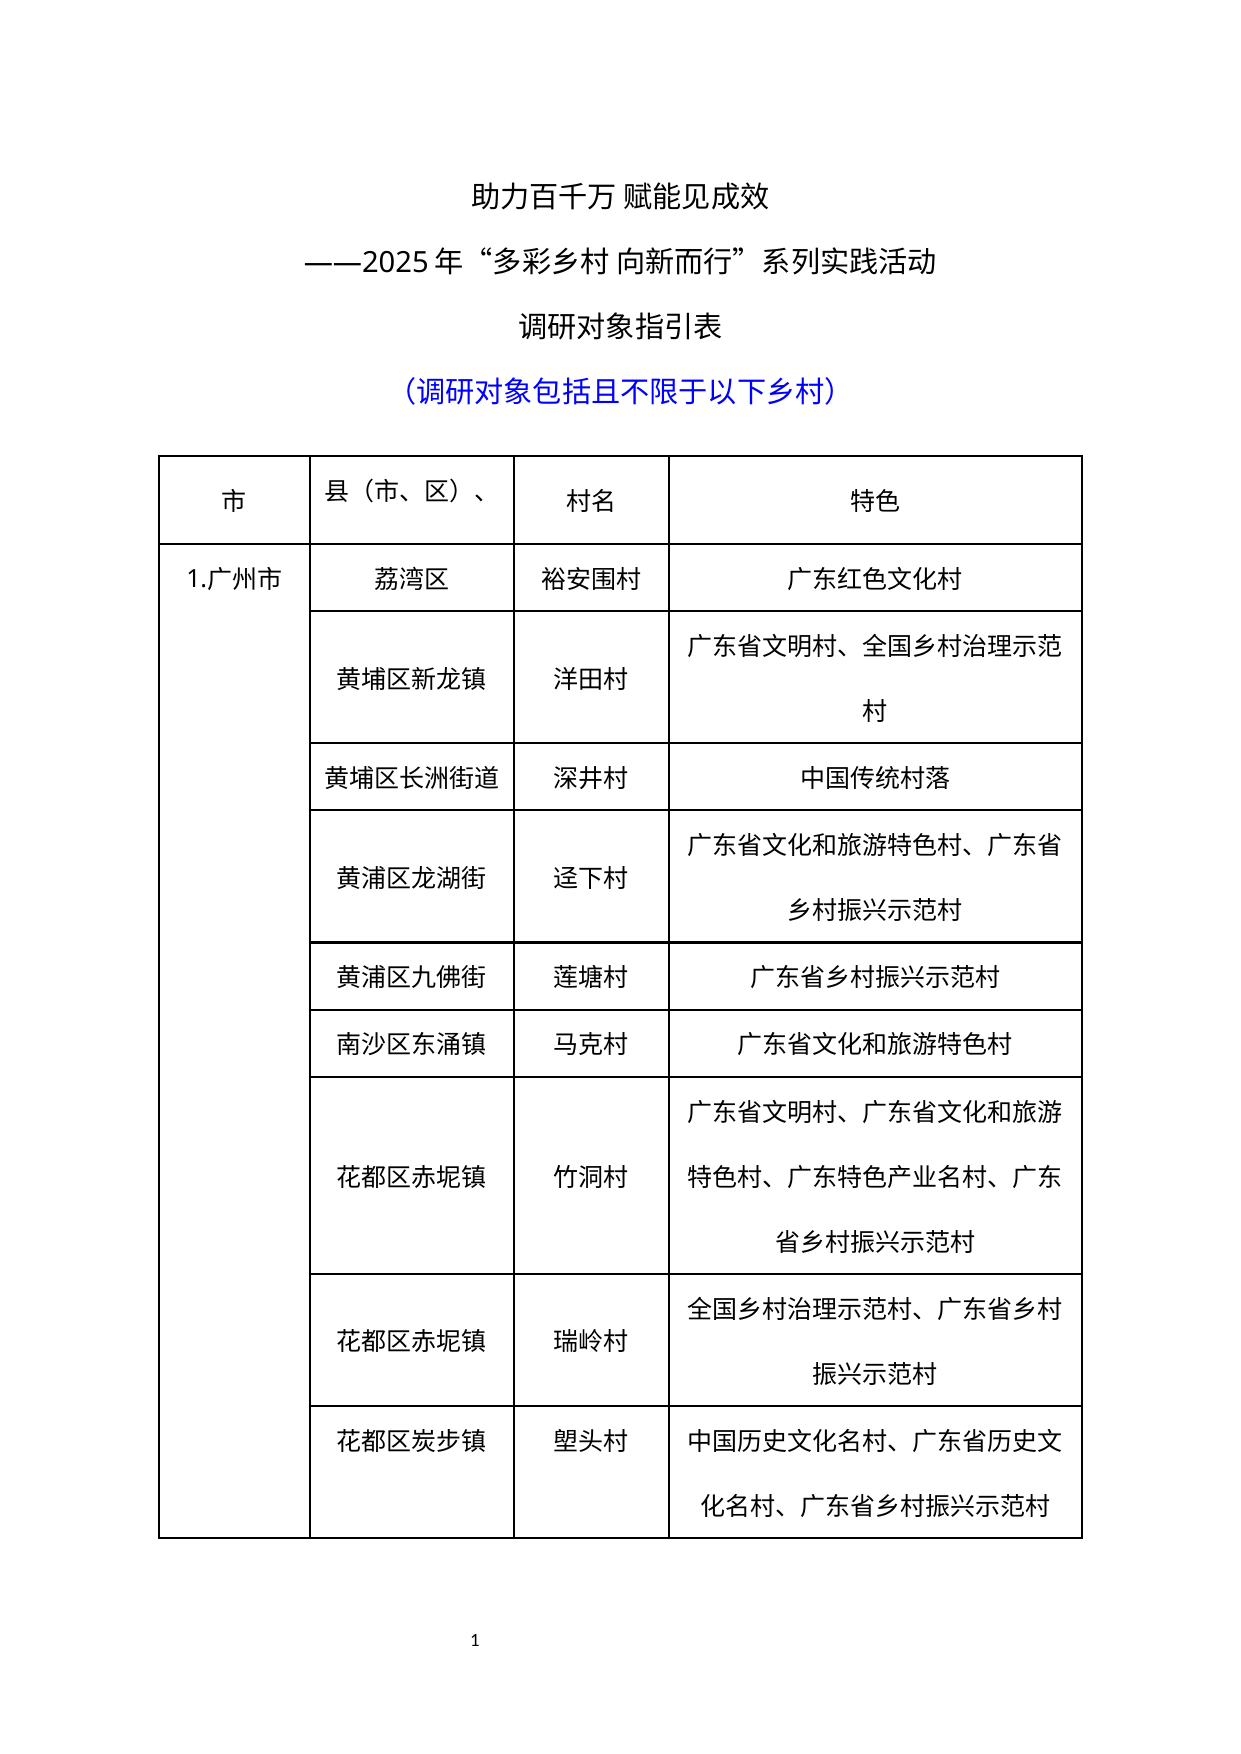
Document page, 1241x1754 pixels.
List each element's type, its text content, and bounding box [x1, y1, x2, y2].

table_cell 广东红色文化村 [670, 545, 1081, 610]
text 助力百千万 赋能见成效 [187, 162, 1053, 227]
table_cell 1.广州市 [160, 545, 309, 1537]
table_cell 深井村 [515, 744, 668, 809]
table_cell 广东省乡村振兴示范村 [670, 944, 1081, 1008]
table_cell 花都区炭步镇 [311, 1407, 513, 1537]
table_cell 黄埔区新龙镇 [311, 612, 513, 742]
table_cell 中国历史文化名村、广东省历史文化名村、广东省乡村振兴示范村 [670, 1407, 1081, 1537]
table_cell 中国传统村落 [670, 744, 1081, 809]
table_cell 广东省文明村、全国乡村治理示范村 [670, 612, 1081, 742]
table_header 市 [160, 457, 309, 543]
table_cell 花都区赤坭镇 [311, 1275, 513, 1405]
table_header 村名 [515, 457, 668, 543]
table_cell 黄浦区九佛街 [311, 944, 513, 1008]
table_cell 莲塘村 [515, 944, 668, 1008]
text 调研对象指引表 [187, 292, 1053, 357]
table_cell 荔湾区 [311, 545, 513, 610]
table_cell 马克村 [515, 1011, 668, 1076]
table_cell 裕安围村 [515, 545, 668, 610]
table_cell 广东省文化和旅游特色村、广东省乡村振兴示范村 [670, 811, 1081, 941]
table_cell 竹洞村 [515, 1078, 668, 1273]
table_cell 黄埔区长洲街道 [311, 744, 513, 809]
table_cell 全国乡村治理示范村、广东省乡村振兴示范村 [670, 1275, 1081, 1405]
text （调研对象包括且不限于以下乡村） [187, 357, 1053, 422]
table_header 县（市、区）、镇（街道） [311, 457, 513, 543]
table_cell 广东省文明村、广东省文化和旅游特色村、广东特色产业名村、广东省乡村振兴示范村 [670, 1078, 1081, 1273]
table_cell 黄浦区龙湖街 [311, 811, 513, 941]
table_cell 广东省文化和旅游特色村 [670, 1011, 1081, 1076]
table_cell 洋田村 [515, 612, 668, 742]
table_cell 南沙区东涌镇 [311, 1011, 513, 1076]
text ——2025年“多彩乡村 向新而行”系列实践活动 [187, 227, 1053, 292]
table_cell 瑞岭村 [515, 1275, 668, 1405]
table_cell 迳下村 [515, 811, 668, 941]
table_cell 花都区赤坭镇 [311, 1078, 513, 1273]
table_header 特色 [670, 457, 1081, 543]
table_cell 塱头村 [515, 1407, 668, 1537]
